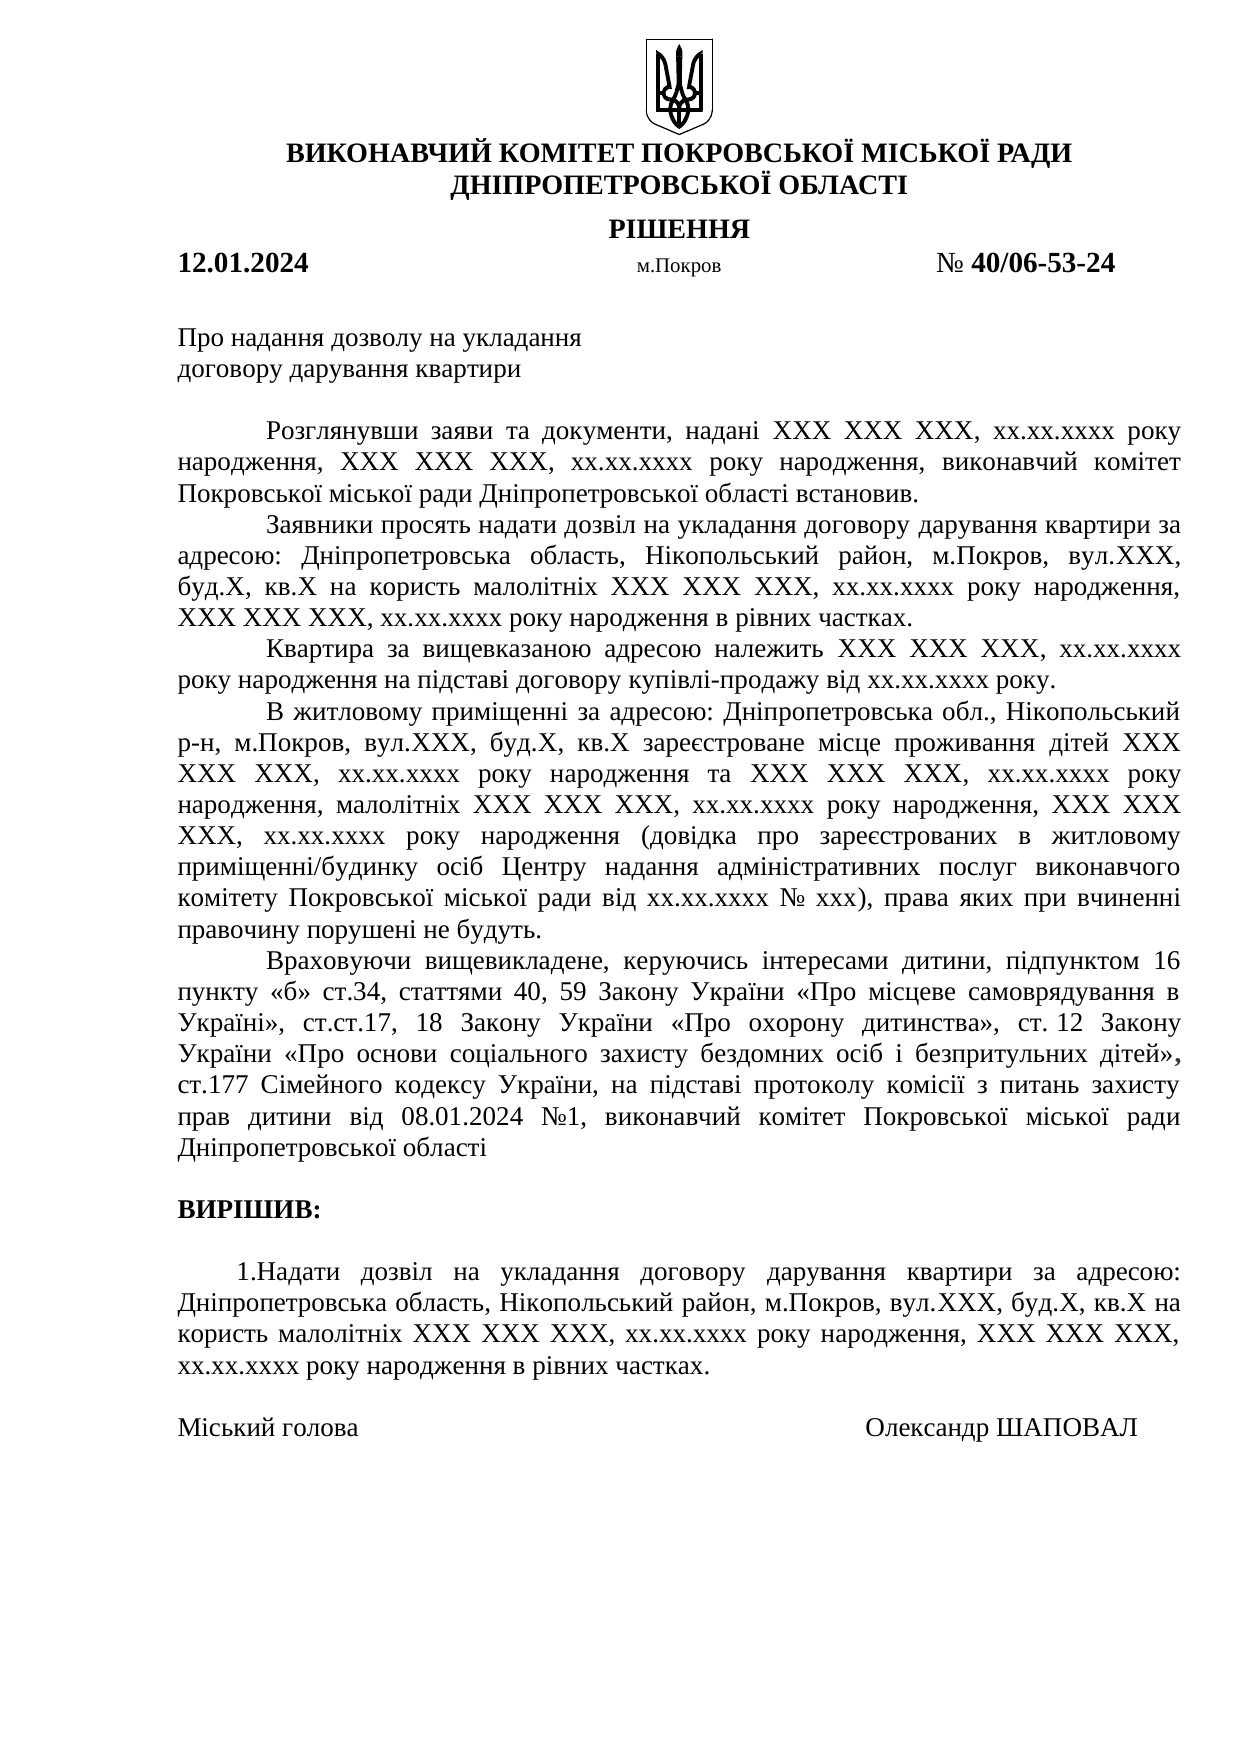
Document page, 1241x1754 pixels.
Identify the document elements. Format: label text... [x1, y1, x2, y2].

text Про надання дозволу на укладання [177, 321, 1181, 352]
text 12.01.2024 м.Покров № 40/06-53-24 [177, 245, 1181, 278]
text Розглянувши заяви та документи, надані ХХХ ХХХ ХХХ, хх.хх.хххх року народження, ХХХ ХХХ ХХХ, хх.хх.хххх року народження, виконавчий комітет Покровської міської ради Дніпропетровської області встановив. [177, 414, 1181, 508]
text РІШЕННЯ [177, 213, 1181, 245]
text В житловому приміщенні за адресою: Дніпропетровська обл., Нікопольський р-н, м.Покров, вул.ХХХ, буд.Х, кв.Х зареєстроване місце проживання дітей ХХХ ХХХ ХХХ, хх.хх.хххх року народження та ХХХ ХХХ ХХХ, хх.хх.хххх року народження, малолітніх ХХХ ХХХ ХХХ, хх.хх.хххх року народження, ХХХ ХХХ ХХХ, хх.хх.хххх року народження (довідка про зареєстрованих в житловому приміщенні/будинку осіб Центру надання адміністративних послуг виконавчого комітету Покровської міської ради від хх.хх.хххх № ххх), права яких при вчиненні правочину порушені не будуть. [177, 695, 1181, 944]
text Міський голова Олександр ШАПОВАЛ [177, 1411, 1181, 1442]
text ВИРІШИВ: [177, 1193, 1181, 1224]
text ВИКОНАВЧИЙ КОМІТЕТ ПОКРОВСЬКОЇ МІСЬКОЇ РАДИ [177, 62, 1181, 168]
text Квартира за вищевказаною адресою належить ХХХ ХХХ ХХХ, хх.хх.хххх року народження на підставі договору купівлі-продажу від хх.хх.хххх року. [177, 632, 1181, 695]
text договору дарування квартири [177, 352, 1181, 383]
text Заявники просять надати дозвіл на укладання договору дарування квартири за адресою: Дніпропетровська область, Нікопольський район, м.Покров, вул.ХХХ, буд.Х, кв.Х на користь малолітніх ХХХ ХХХ ХХХ, хх.хх.хххх року народження, ХХХ ХХХ ХХХ, хх.хх.хххх року народження в рівних частках. [177, 508, 1181, 632]
text Враховуючи вищевикладене, керуючись інтересами дитини, підпунктом 16 пункту «б» ст.34, статтями 40, 59 Закону України «Про місцеве самоврядування в Україні», ст.ст.17, 18 Закону України «Про охорону дитинства», ст. 12 Закону України «Про основи соціального захисту бездомних осіб і безпритульних дітей», ст.177 Сімейного кодексу України, на підставі протоколу комісії з питань захисту прав дитини від 08.01.2024 №1, виконавчий комітет Покровської міської ради Дніпропетровської області [177, 944, 1181, 1162]
text ДНІПРОПЕТРОВСЬКОЇ ОБЛАСТІ [177, 168, 1181, 201]
text 1.Надати дозвіл на укладання договору дарування квартири за адресою: Дніпропетровська область, Нікопольський район, м.Покров, вул.ХХХ, буд.Х, кв.Х на користь малолітніх ХХХ ХХХ ХХХ, хх.хх.хххх року народження, ХХХ ХХХ ХХХ, хх.хх.хххх року народження в рівних частках. [177, 1255, 1181, 1380]
